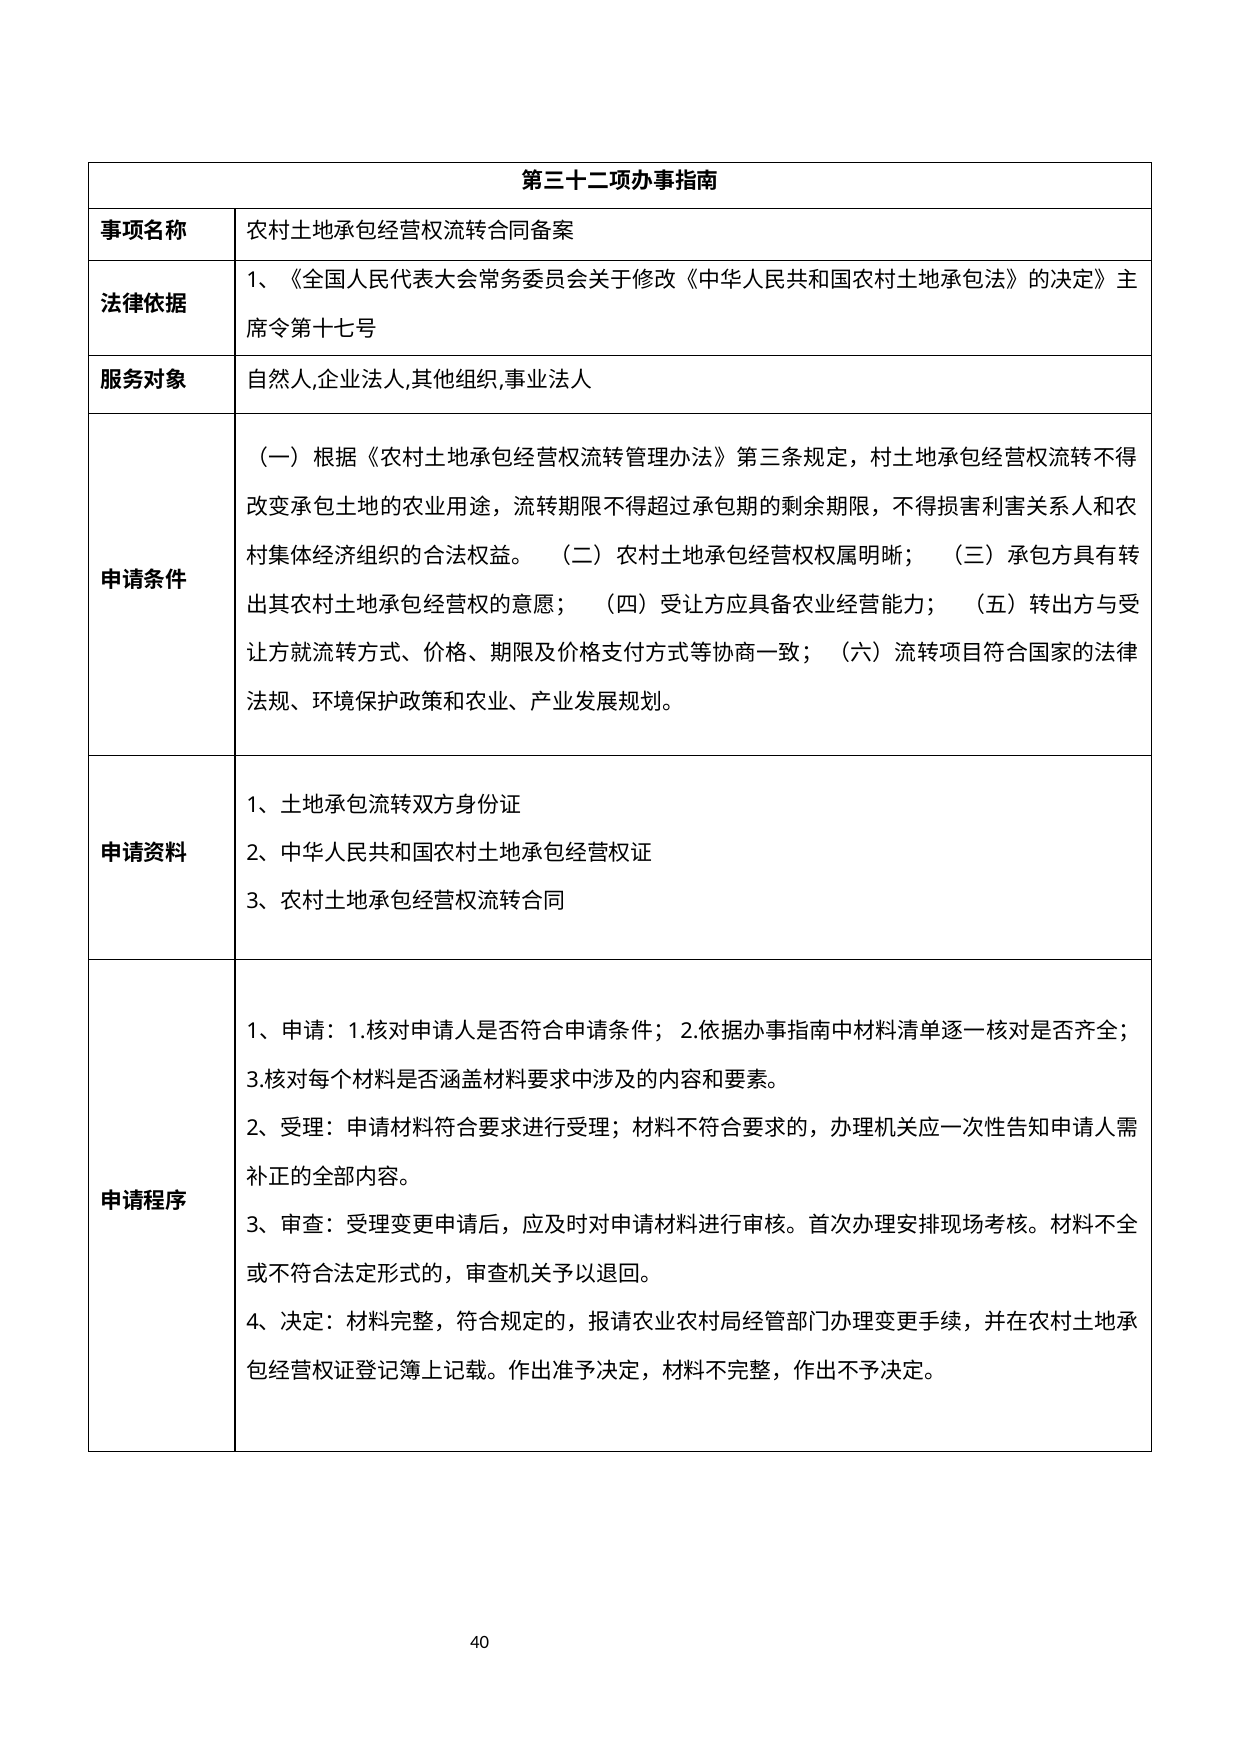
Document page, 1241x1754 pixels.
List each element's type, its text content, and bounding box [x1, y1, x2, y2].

table_cell （一）根据《农村土地承包经营权流转管理办法》第三条规定，村土地承包经营权流转不得改变承包土地的农业用途，流转期限不得超过承包期的剩余期限，不得损害利害关系人和农村集体经济组织的合法权益。 （二）农村土地承包经营权权属明晰； （三）承包方具有转出其农村土地承包经营权的意愿； （四）受让方应具备农业经营能力； （五）转出方与受让方就流转方式、价格、期限及价格支付方式等协商一致； （六）流转项目符合国家的法律法规、环境保护政策和农业、产业发展规划。 [236, 414, 1151, 755]
table_cell 申请程序 [89, 960, 234, 1451]
table_cell 申请资料 [89, 756, 234, 959]
table_cell 法律依据 [89, 261, 234, 355]
table_cell 服务对象 [89, 356, 234, 413]
table_cell 1、《全国人民代表大会常务委员会关于修改《中华人民共和国农村土地承包法》的决定》主席令第十七号 [236, 261, 1151, 355]
table_cell 自然人,企业法人,其他组织,事业法人 [236, 356, 1151, 413]
table_header 第三十二项办事指南 [89, 163, 1151, 208]
table_cell 申请条件 [89, 414, 234, 755]
table_cell 1、申请：1.核对申请人是否符合申请条件； 2.依据办事指南中材料清单逐一核对是否齐全； 3.核对每个材料是否涵盖材料要求中涉及的内容和要素。 2、受理：申请材料符合要求进行受理；材料不符合要求的，办理机关应一次性告知申请人需补正的全部内容。 3、审查：受理变更申请后，应及时对申请材料进行审核。首次办理安排现场考核。材料不全或不符合法定形式的，审查机关予以退回。 4、决定：材料完整，符合规定的，报请农业农村局经管部门办理变更手续，并在农村土地承包经营权证登记簿上记载。作出准予决定，材料不完整，作出不予决定。 [236, 960, 1151, 1451]
table_cell 农村土地承包经营权流转合同备案 [236, 209, 1151, 260]
table_cell 土地承包流转双方身份证 2、中华人民共和国农村土地承包经营权证 3、农村土地承包经营权流转合同 [236, 756, 1151, 959]
table_cell 事项名称 [89, 209, 234, 260]
